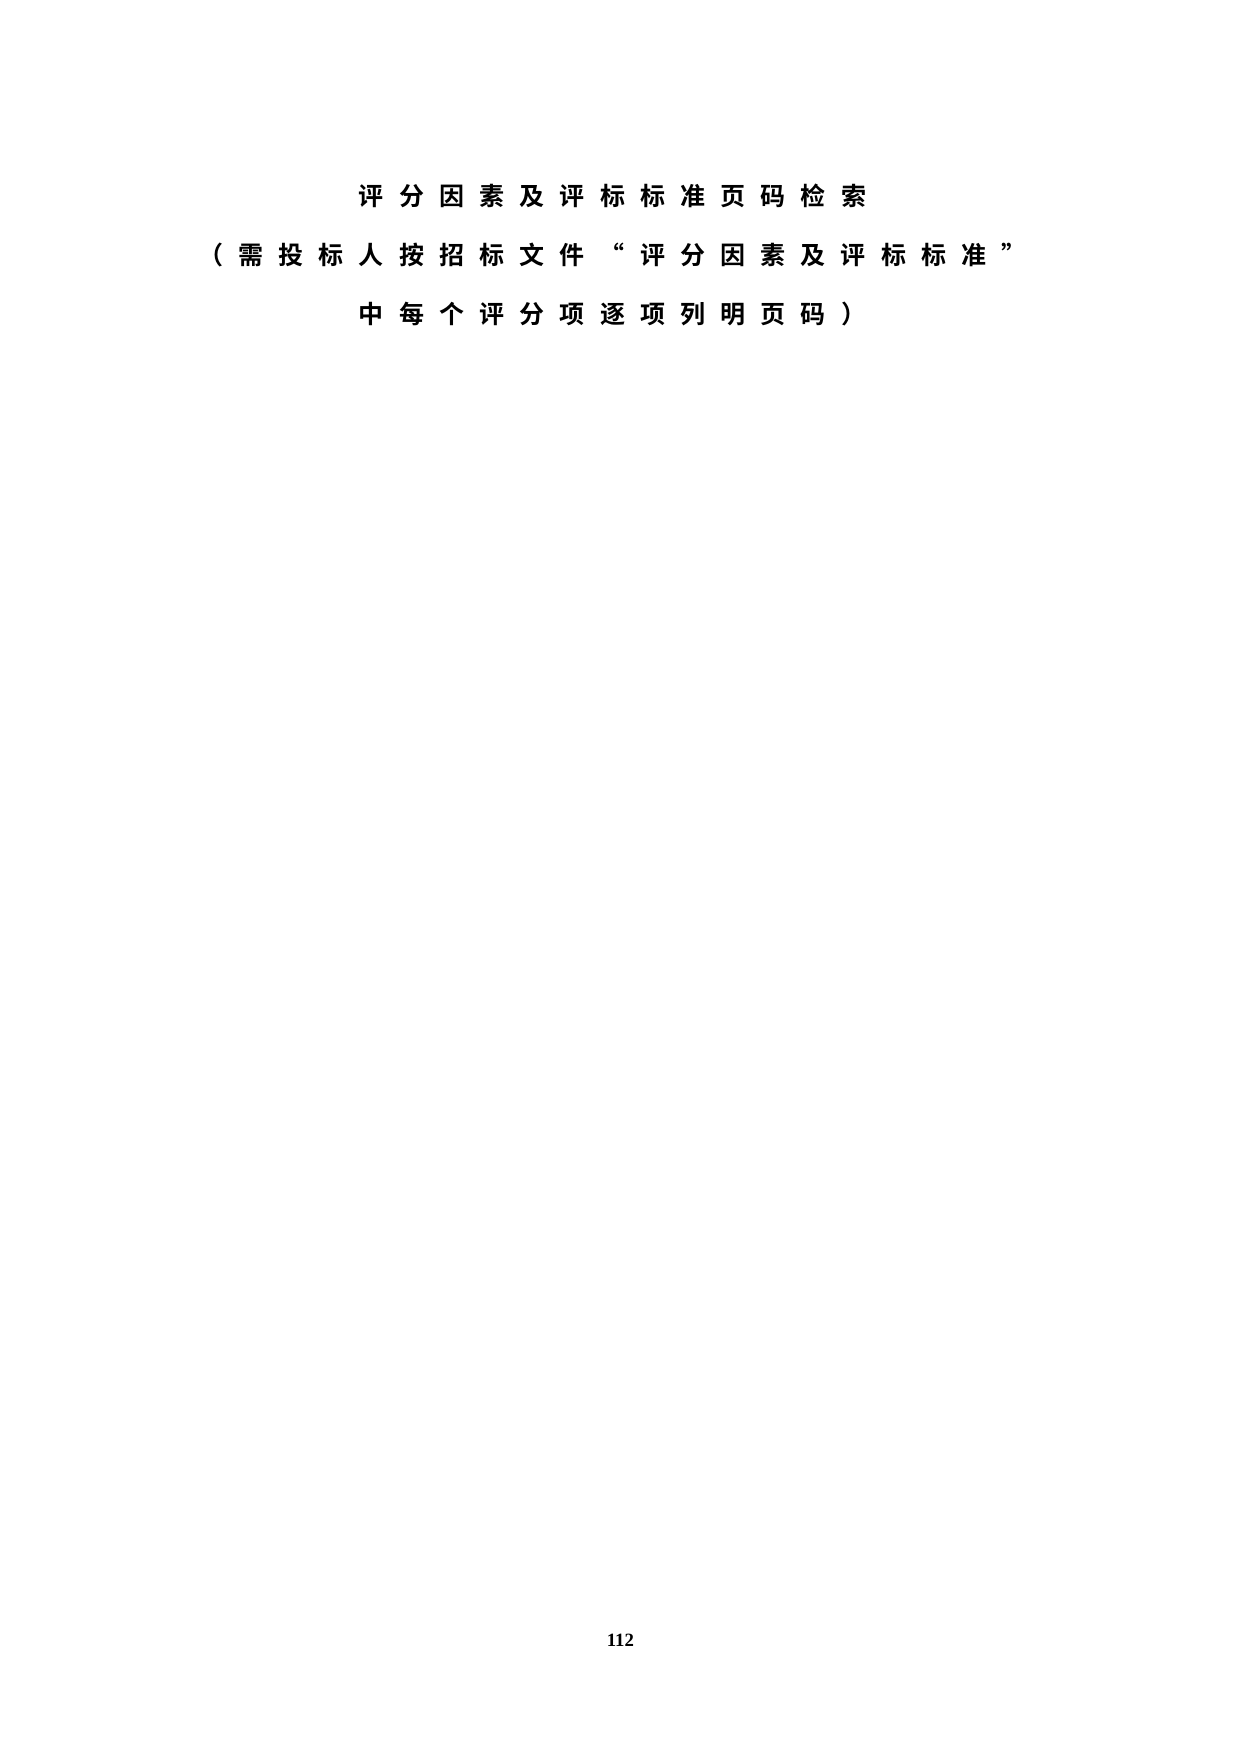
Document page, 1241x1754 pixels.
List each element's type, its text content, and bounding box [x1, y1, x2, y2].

text （需投标人按招标文件“评分因素及评标标准”中每个评分项逐项列明页码） [188, 224, 1052, 343]
text 评分因素及评标标准页码检索 [188, 164, 1052, 224]
